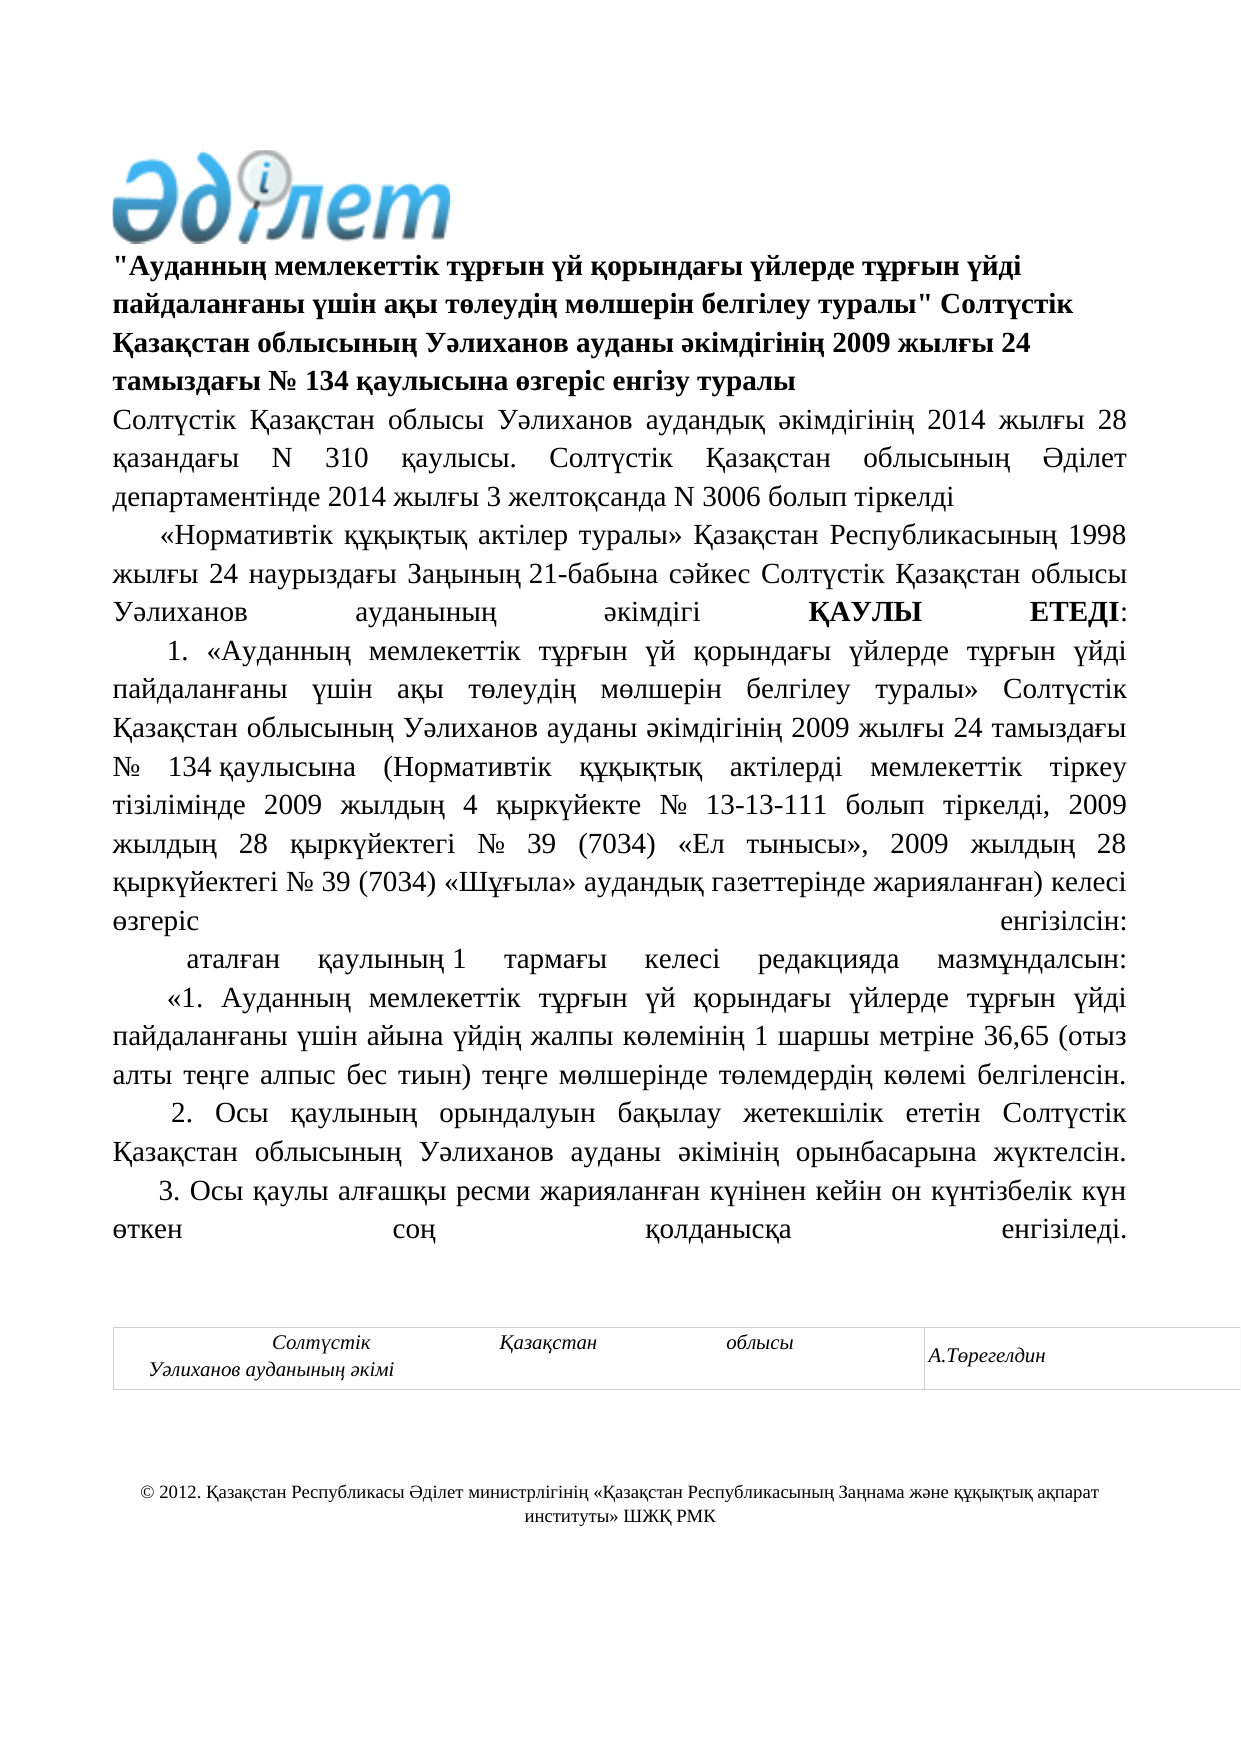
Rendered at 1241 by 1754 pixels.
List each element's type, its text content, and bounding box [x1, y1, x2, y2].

text «Нормативтік құқықтық актілер туралы» Қазақстан Республикасының 1998 жылғы 24 наурыздағы Заңының 21-бабына сәйкес Солтүстік Қазақстан облысы Уәлиханов ауданының әкімдігі ҚАУЛЫ ЕТЕДІ: 1. «Ауданның мемлекеттік тұрғын үй қорындағы үйлерде тұрғын үйді пайдаланғаны үшін ақы төлеудің мөлшерін белгілеу туралы» Солтүстік Қазақстан облысының Уәлиханов ауданы әкімдігінің 2009 жылғы 24 тамыздағы № 134 қаулысына (Нормативтік құқықтық актілерді мемлекеттік тіркеу тізілімінде 2009 жылдың 4 қыркүйекте № 13-13-111 болып тіркелді, 2009 жылдың 28 қыркүйектегі № 39 (7034) «Ел тынысы», 2009 жылдың 28 қыркүйектегі № 39 (7034) «Шұғыла» аудандық газеттерінде жарияланған) келесі өзгеріс енгізілсін: аталған қаулының 1 тармағы келесі редакцияда мазмұндалсын: «1. Ауданның мемлекеттік тұрғын үй қорындағы үйлерде тұрғын үйді пайдаланғаны үшін айына үйдің жалпы көлемінің 1 шаршы метріне 36,65 (отыз алты теңге алпыс бес тиын) теңге мөлшерінде төлемдердің көлемі белгіленсін. 2. Осы қаулының орындалуын бақылау жетекшілік ететін Солтүстік Қазақстан облысының Уәлиханов ауданы әкімінің орынбасарына жүктелсін. 3. Осы қаулы алғашқы ресми жарияланған күнінен кейін он күнтізбелік күн өткен соң қолданысқа енгізіледі. [112, 517, 1128, 1322]
table_header А.Төрегелдин [925, 1328, 1240, 1389]
text © 2012. Қазақстан Республикасы Әділет министрлігінің «Қазақстан Республикасының Заңнама және құқықтық ақпарат институты» ШЖҚ РМК [112, 1481, 1128, 1527]
table_header Солтүстік Қазақстан облысы Уәлиханов ауданының әкімі [114, 1328, 924, 1389]
picture [112, 150, 451, 244]
text "Ауданның мемлекеттік тұрғын үй қорындағы үйлерде тұрғын үйді пайдаланғаны үшін ақы төлеудің мөлшерін белгілеу туралы" Солтүстік Қазақстан облысының Уәлиханов ауданы әкімдігінің 2009 жылғы 24 тамыздағы № 134 қаулысына өзгеріс енгізу туралы [112, 248, 1128, 397]
text Солтүстік Қазақстан облысы Уәлиханов аудандық әкімдігінің 2014 жылғы 28 қазандағы N 310 қаулысы. Солтүстік Қазақстан облысының Әділет департаментінде 2014 жылғы 3 желтоқсанда N 3006 болып тіркелді [112, 402, 1128, 512]
